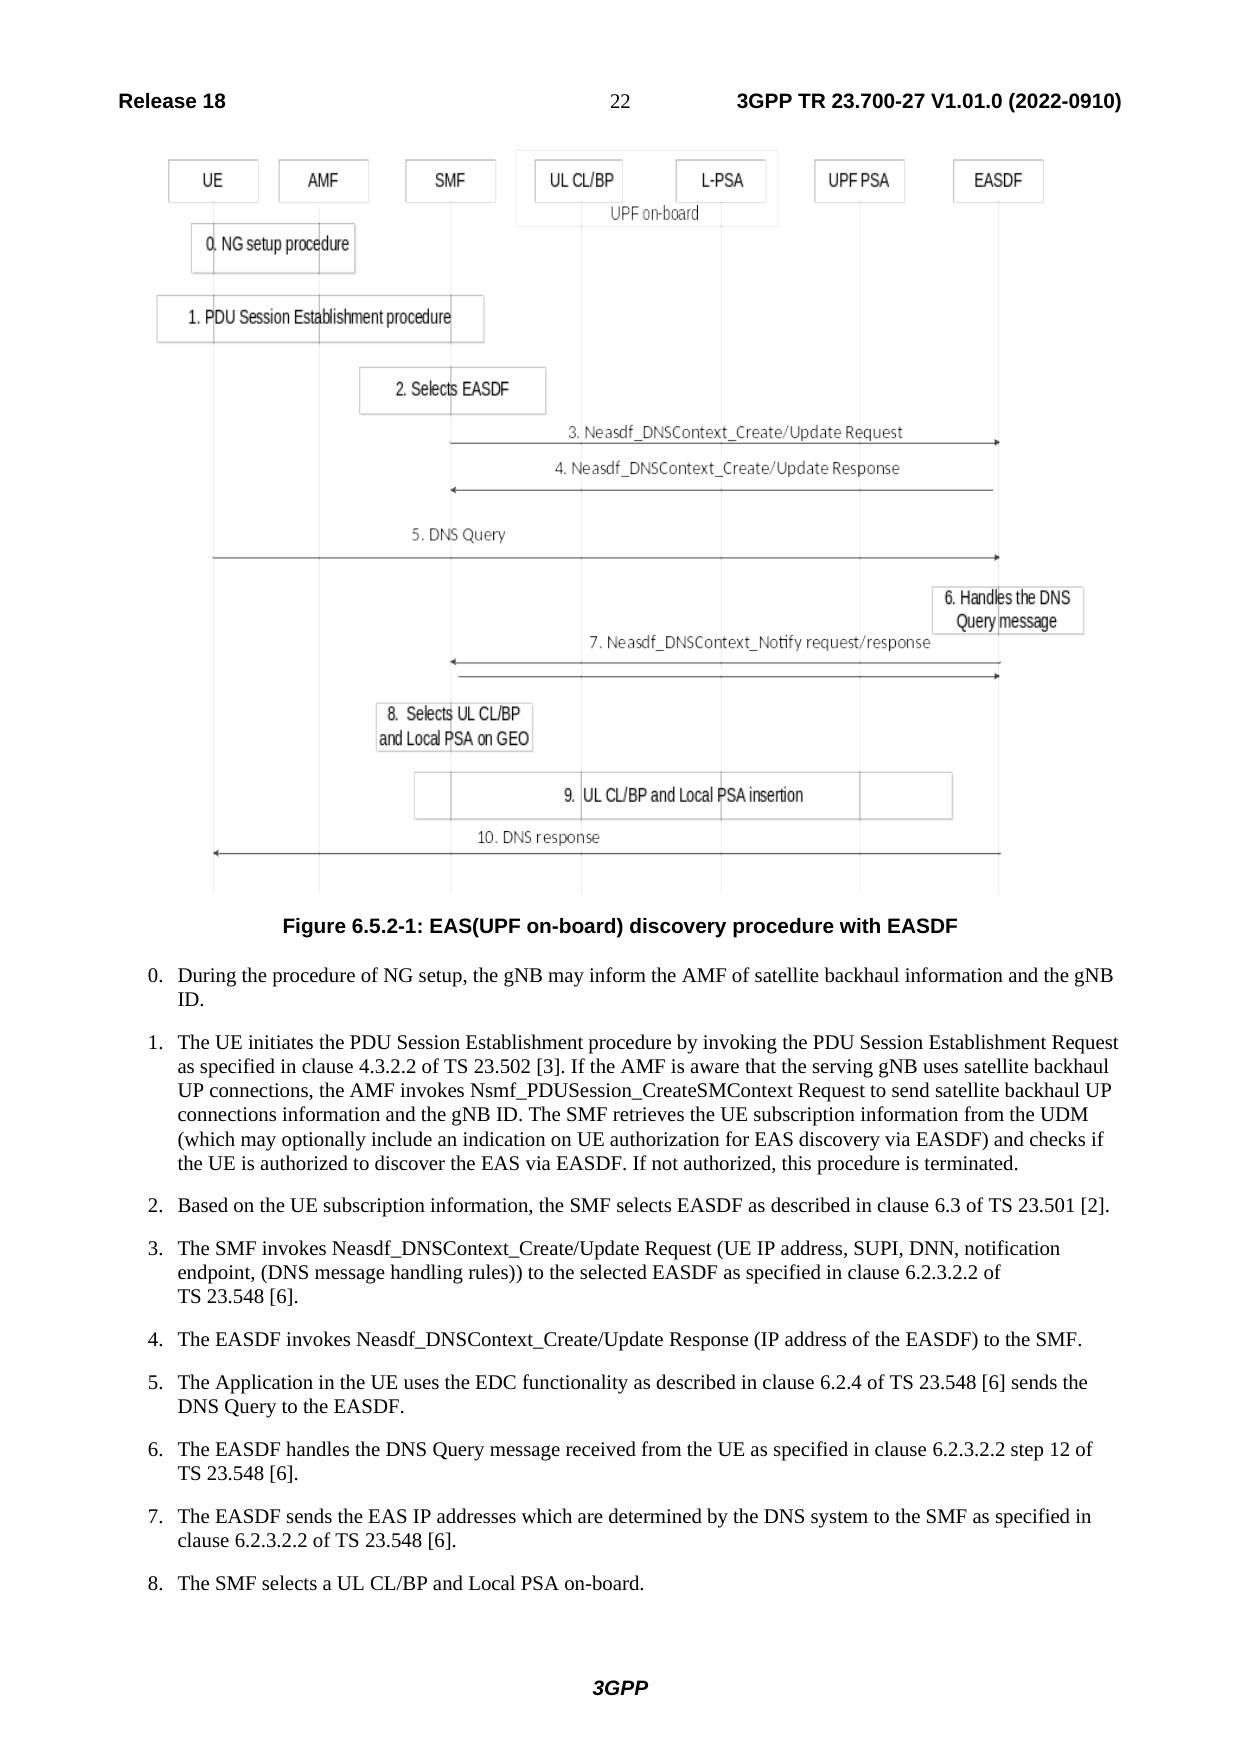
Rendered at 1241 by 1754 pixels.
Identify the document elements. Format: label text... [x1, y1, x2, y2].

text 5. The Application in the UE uses the EDC functionality as described in clause 6.2.4 of TS 23.548 [6] sends the DNS Query to the EASDF. [148, 1370, 1122, 1418]
text 8. The SMF selects a UL CL/BP and Local PSA on-board. [148, 1571, 1122, 1594]
text Figure 6.5.2-1: EAS(UPF on-board) discovery procedure with EASDF [118, 914, 1122, 938]
text 2. Based on the UE subscription information, the SMF selects EASDF as described in clause 6.3 of TS 23.501 [2]. [148, 1193, 1122, 1217]
text 7. The EASDF sends the EAS IP addresses which are determined by the DNS system to the SMF as specified in clause 6.2.3.2.2 of TS 23.548 [6]. [148, 1504, 1122, 1552]
text 3. The SMF invokes Neasdf_DNSContext_Create/Update Request (UE IP address, SUPI, DNN, notification endpoint, (DNS message handling rules)) to the selected EASDF as specified in clause 6.2.3.2.2 of TS 23.548 [6]. [148, 1236, 1122, 1308]
text 6. The EASDF handles the DNS Query message received from the UE as specified in clause 6.2.3.2.2 step 12 of TS 23.548 [6]. [148, 1437, 1122, 1485]
text 0. During the procedure of NG setup, the gNB may inform the AMF of satellite backhaul information and the gNB ID. [148, 963, 1122, 1011]
text 4. The EASDF invokes Neasdf_DNSContext_Create/Update Response (IP address of the EASDF) to the SMF. [148, 1327, 1122, 1351]
text 1. The UE initiates the PDU Session Establishment procedure by invoking the PDU Session Establishment Request as specified in clause 4.3.2.2 of TS 23.502 [3]. If the AMF is aware that the serving gNB uses satellite backhaul UP connections, the AMF invokes Nsmf_PDUSession_CreateSMContext Request to send satellite backhaul UP connections information and the gNB ID. The SMF retrieves the UE subscription information from the UDM (which may optionally include an indication on UE authorization for EAS discovery via EASDF) and checks if the UE is authorized to discover the EAS via EASDF. If not authorized, this procedure is terminated. [148, 1030, 1122, 1174]
